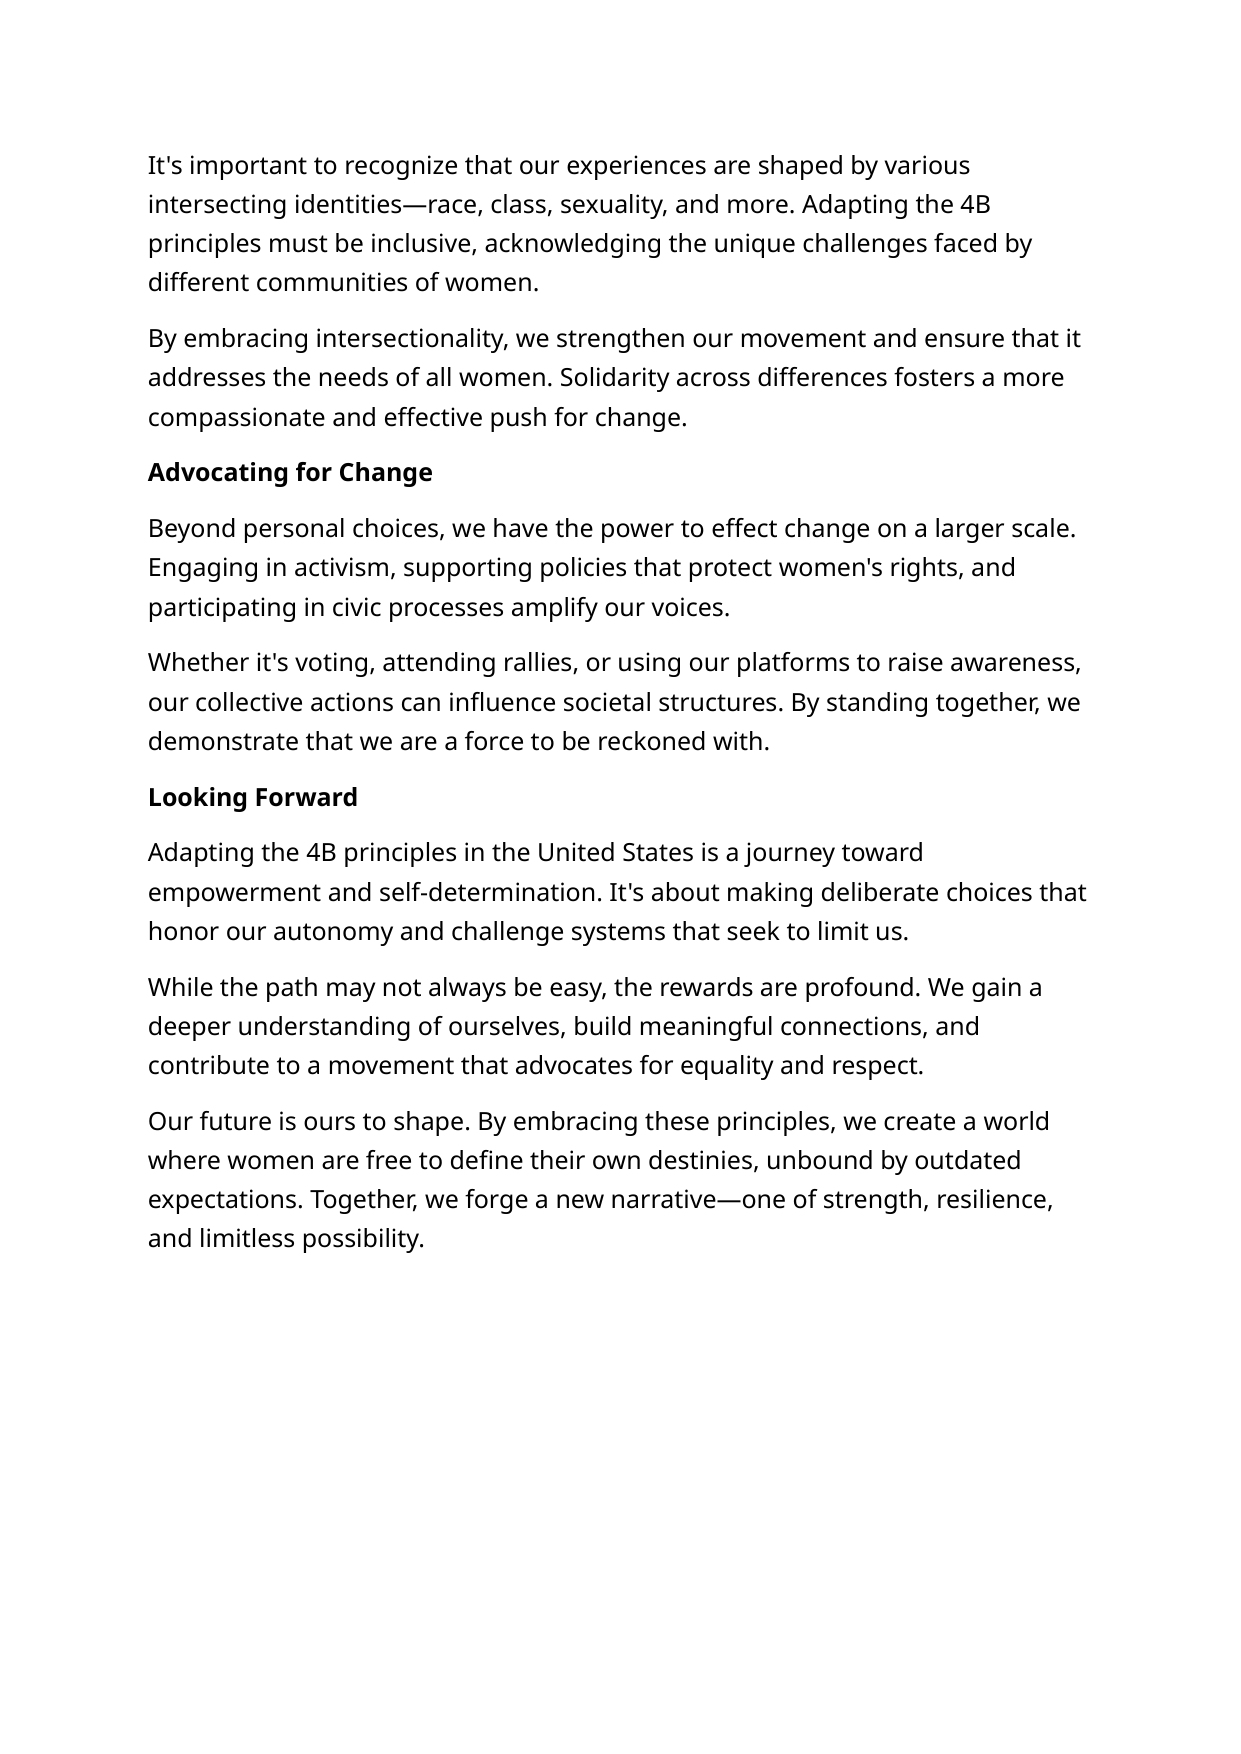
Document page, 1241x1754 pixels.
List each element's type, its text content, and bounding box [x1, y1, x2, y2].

text Looking Forward [148, 779, 1093, 813]
text Whether it's voting, attending rallies, or using our platforms to raise awareness, our collective actions can influence societal structures. By standing together, we demonstrate that we are a force to be reckoned with. [148, 645, 1093, 757]
text Adapting the 4B principles in the United States is a journey toward empowerment and self-determination. It's about making deliberate choices that honor our autonomy and challenge systems that seek to limit us. [148, 835, 1093, 947]
text Our future is ours to shape. By embracing these principles, we create a world where women are free to define their own destinies, unbound by outdated expectations. Together, we forge a new narrative—one of strength, resilience, and limitless possibility. [148, 1103, 1093, 1255]
text By embracing intersectionality, we strengthen our movement and ensure that it addresses the needs of all women. Solidarity across differences fosters a more compassionate and effective push for change. [148, 321, 1093, 433]
text Beyond personal choices, we have the power to effect change on a larger scale. Engaging in activism, supporting policies that protect women's rights, and participating in civic processes amplify our voices. [148, 511, 1093, 623]
text It's important to recognize that our experiences are shaped by various intersecting identities—race, class, sexuality, and more. Adapting the 4B principles must be inclusive, acknowledging the unique challenges faced by different communities of women. [148, 148, 1093, 299]
text While the path may not always be easy, the rewards are profound. We gain a deeper understanding of ourselves, build meaningful connections, and contribute to a movement that advocates for equality and respect. [148, 969, 1093, 1082]
text Advocating for Change [148, 455, 1093, 489]
